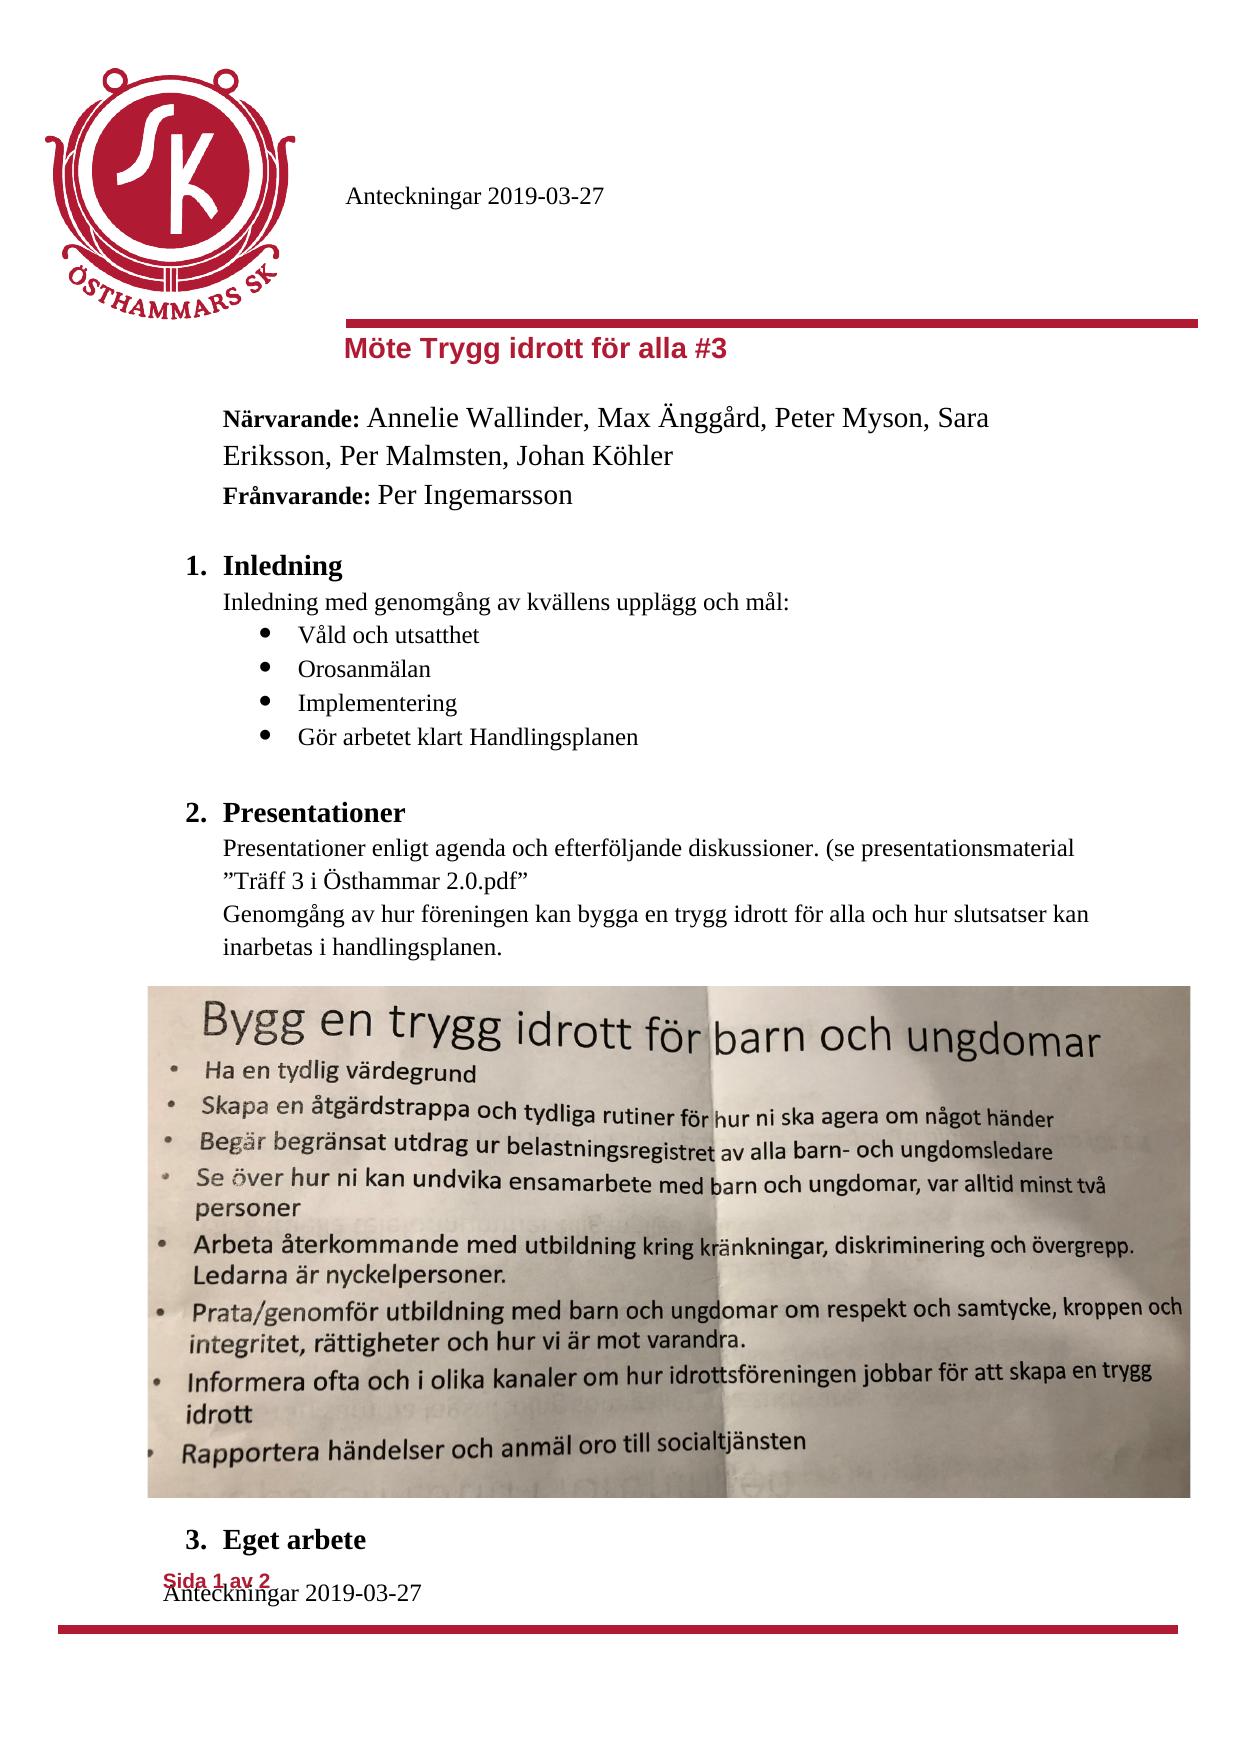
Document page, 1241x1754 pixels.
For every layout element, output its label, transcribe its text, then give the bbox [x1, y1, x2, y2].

list Presentationer enligt agenda och efterföljande diskussioner. (se presentationsmaterial ”Träff 3 i Östhammar 2.0.pdf” [223, 833, 1093, 895]
list Inledning med genomgång av kvällens upplägg och mål: [223, 587, 1093, 616]
picture [45, 68, 296, 320]
list Våld och utsatthet [260, 620, 1093, 649]
picture [147, 986, 1191, 1498]
list Frånvarande: Per Ingemarsson [223, 477, 1093, 510]
list Inledning [185, 548, 1093, 582]
list Närvarande: Annelie Wallinder, Max Änggård, Peter Myson, Sara Eriksson, Per Malmsten, Johan Köhler [223, 400, 1093, 472]
list Genomgång av hur föreningen kan bygga en trygg idrott för alla och hur slutsatser kan inarbetas i handlingsplanen. [223, 899, 1093, 961]
list Eget arbete [185, 1522, 1093, 1556]
list Implementering [260, 688, 1093, 718]
list Gör arbetet klart Handlingsplanen [260, 722, 1093, 752]
list Orosanmälan [260, 654, 1093, 684]
list Presentationer [185, 795, 1093, 828]
